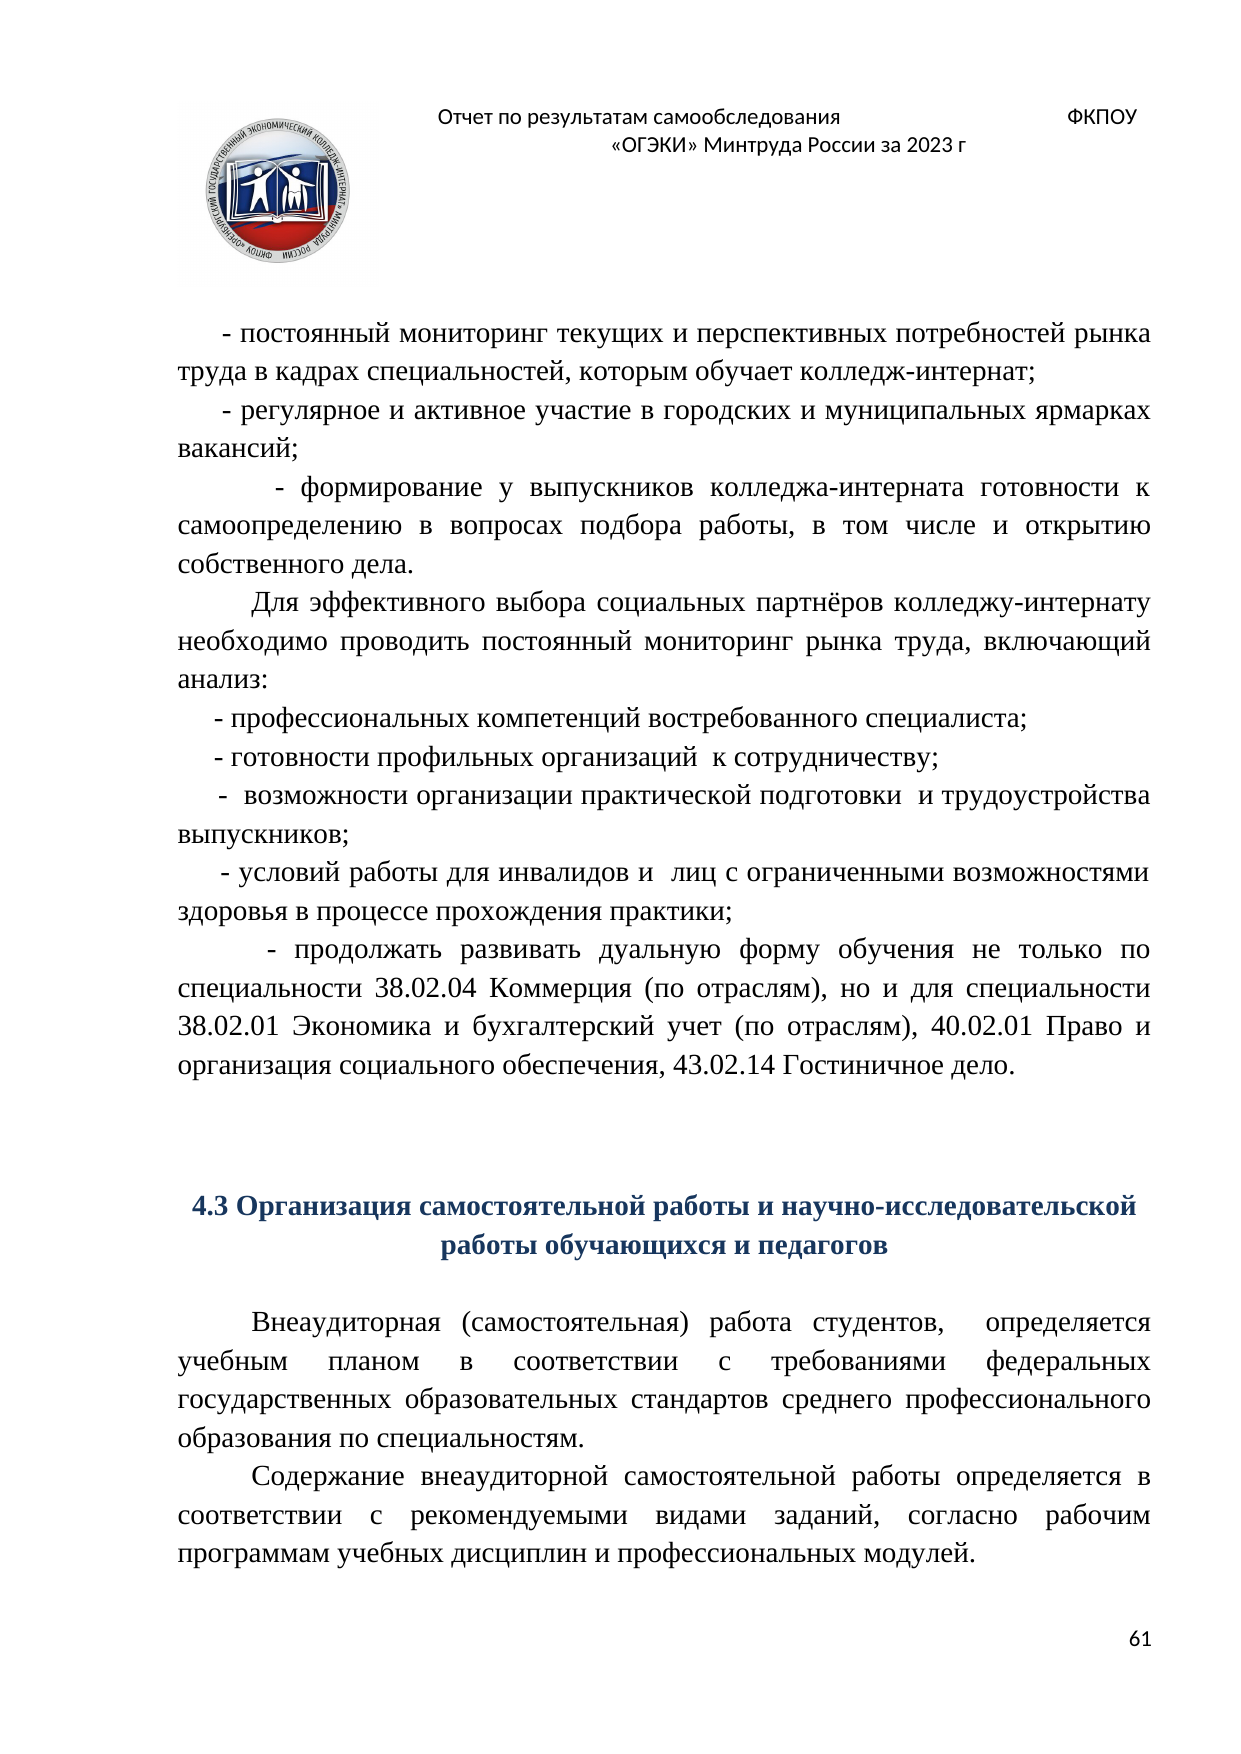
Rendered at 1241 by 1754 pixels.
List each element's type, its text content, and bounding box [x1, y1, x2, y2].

text - регулярное и активное участие в городских и муниципальных ярмарках вакансий; [177, 392, 1152, 464]
text Содержание внеаудиторной самостоятельной работы определяется в соответствии с рекомендуемыми видами заданий, согласно рабочим программам учебных дисциплин и профессиональных модулей. [177, 1458, 1152, 1569]
text - постоянный мониторинг текущих и перспективных потребностей рынка труда в кадрах специальностей, которым обучает колледж-интернат; [177, 315, 1152, 387]
text 4.3 Организация самостоятельной работы и научно-исследовательской работы обучающихся и педагогов [177, 1188, 1152, 1261]
text - возможности организации практической подготовки и трудоустройства выпускников; [177, 777, 1152, 849]
text - формирование у выпускников колледжа-интерната готовности к самоопределению в вопросах подбора работы, в том числе и открытию собственного дела. [177, 469, 1152, 579]
text - готовности профильных организаций к сотрудничеству; [177, 739, 1152, 772]
text Внеаудиторная (самостоятельная) работа студентов, определяется учебным планом в соответствии с требованиями федеральных государственных образовательных стандартов среднего профессионального образования по специальностям. [177, 1304, 1152, 1453]
text - профессиональных компетенций востребованного специалиста; [177, 700, 1152, 734]
text - продолжать развивать дуальную форму обучения не только по специальности 38.02.04 Коммерция (по отраслям), но и для специальности 38.02.01 Экономика и бухгалтерский учет (по отраслям), 40.02.01 Право и организация социального обеспечения, 43.02.14 Гостиничное дело. [177, 931, 1152, 1081]
picture [177, 101, 379, 287]
text - условий работы для инвалидов и лиц с ограниченными возможностями здоровья в процессе прохождения практики; [177, 854, 1152, 926]
text Для эффективного выбора социальных партнёров колледжу-интернату необходимо проводить постоянный мониторинг рынка труда, включающий анализ: [177, 584, 1152, 695]
